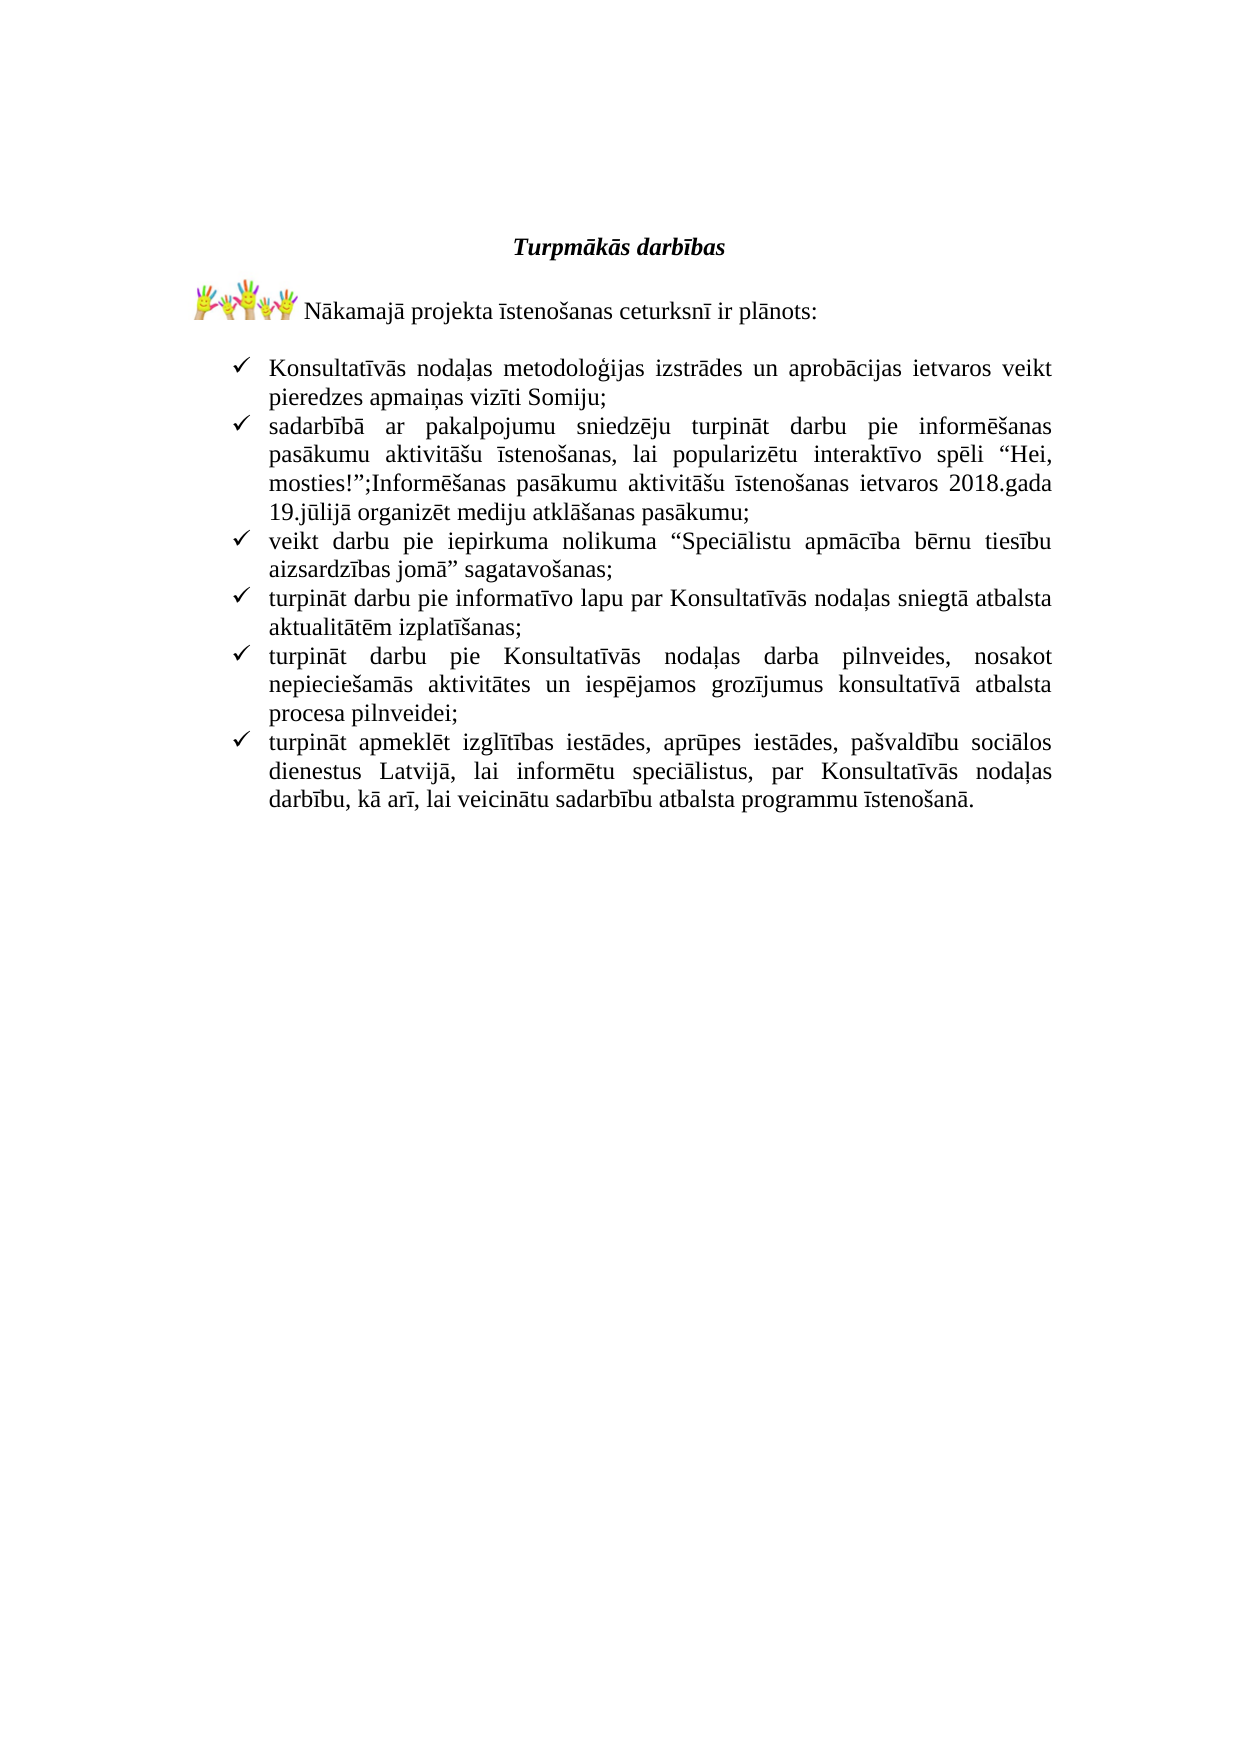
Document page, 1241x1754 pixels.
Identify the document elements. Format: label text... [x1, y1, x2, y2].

text Turpmākās darbības [187, 232, 1053, 261]
list turpināt apmeklēt izglītības iestādes, aprūpes iestādes, pašvaldību sociālos dienestus Latvijā, lai informētu speciālistus, par Konsultatīvās nodaļas darbību, kā arī, lai veicinātu sadarbību atbalsta programmu īstenošanā. [231, 727, 1053, 813]
list Konsultatīvās nodaļas metodoloģijas izstrādes un aprobācijas ietvaros veikt pieredzes apmaiņas vizīti Somiju; [231, 353, 1053, 411]
picture [187, 261, 304, 320]
list turpināt darbu pie Konsultatīvās nodaļas darba pilnveides, nosakot nepieciešamās aktivitātes un iespējamos grozījumus konsultatīvā atbalsta procesa pilnveidei; [231, 641, 1053, 727]
list turpināt darbu pie informatīvo lapu par Konsultatīvās nodaļas sniegtā atbalsta aktualitātēm izplatīšanas; [231, 583, 1053, 641]
list veikt darbu pie iepirkuma nolikuma “Speciālistu apmācība bērnu tiesību aizsardzības jomā” sagatavošanas; [231, 526, 1053, 583]
text Nākamajā projekta īstenošanas ceturksnī ir plānots: [187, 261, 1053, 324]
list sadarbībā ar pakalpojumu sniedzēju turpināt darbu pie informēšanas pasākumu aktivitāšu īstenošanas, lai popularizētu interaktīvo spēli “Hei, mosties!”;Informēšanas pasākumu aktivitāšu īstenošanas ietvaros 2018.gada 19.jūlijā organizēt mediju atklāšanas pasākumu; [231, 411, 1053, 526]
